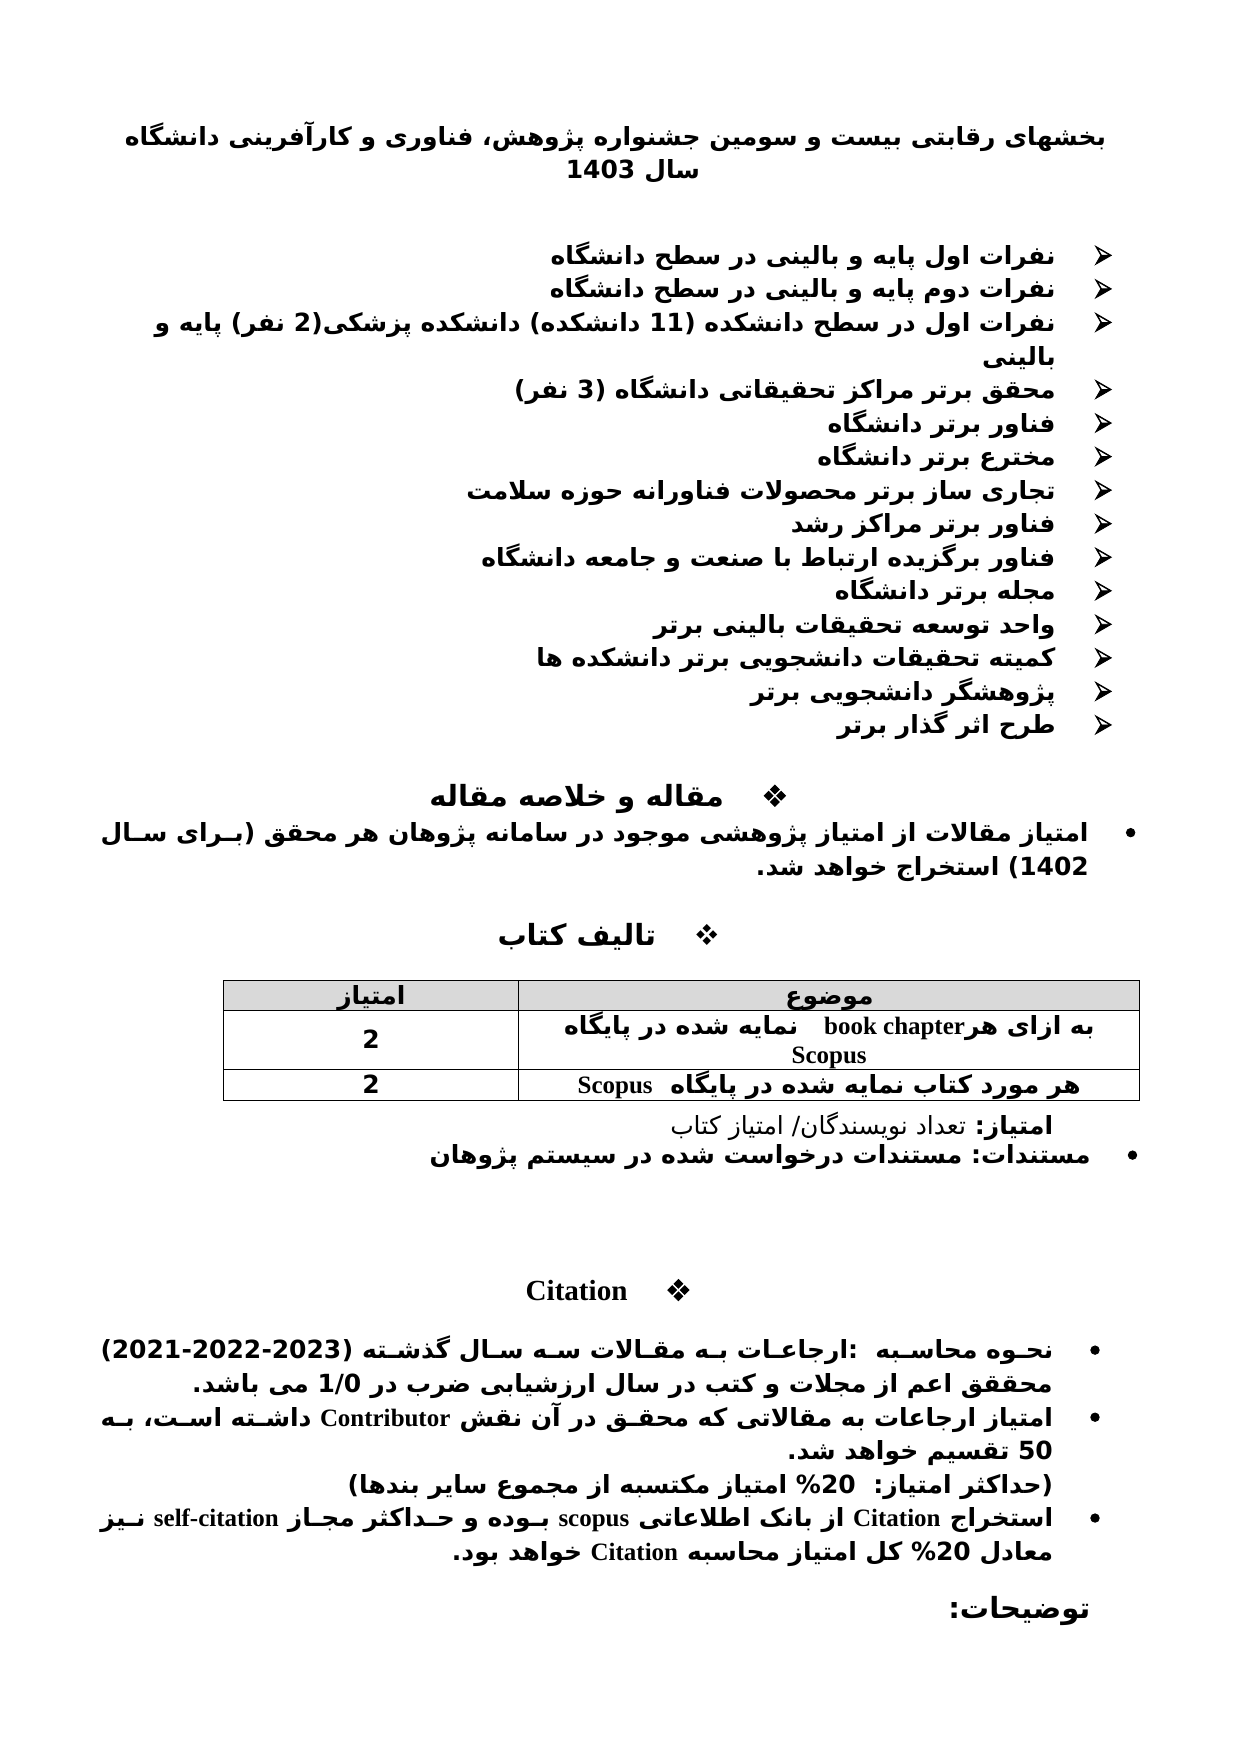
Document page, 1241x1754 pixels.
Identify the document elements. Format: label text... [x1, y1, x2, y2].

list واحد توسعه تحقیقات بالینی برتر [100, 610, 1093, 639]
table_cell هر مورد کتاب نمایه شده در پایگاه Scopus [519, 1070, 1139, 1100]
list فناور برگزیده ارتباط با صنعت و جامعه دانشگاه [100, 543, 1093, 572]
list مقاله و خلاصه مقاله [100, 779, 1091, 813]
table_cell 2 [224, 1070, 518, 1100]
list تاليف كتاب [100, 918, 1091, 952]
list امتیاز ارجاعات به مقالاتی که محقق در آن نقش Contributor داشته است، به 50 تقسیم خواهد شد. [100, 1403, 1091, 1466]
list طرح اثر گذار برتر [100, 711, 1093, 740]
list کمیته تحقیقات دانشجویی برتر دانشکده ها [100, 643, 1093, 673]
list Citation [100, 1273, 1091, 1307]
text امتیاز: تعداد نویسندگان/ امتیاز کتاب [100, 1111, 1128, 1141]
list نفرات اول پایه و بالینی در سطح دانشگاه [100, 241, 1093, 270]
list محقق برتر مراکز تحقیقاتی دانشگاه (3 نفر) [100, 375, 1093, 404]
list تجاری ساز برتر محصولات فناورانه حوزه سلامت [100, 476, 1093, 505]
text بخشهای رقابتی بیست و سومین جشنواره پژوهش، فناوری و کارآفرینی دانشگاه سال 1403 [100, 122, 1131, 184]
list نفرات دوم پایه و بالینی در سطح دانشگاه [100, 274, 1093, 304]
list استخراج Citation از بانک اطلاعاتی scopus بوده و حداکثر مجاز self-citation نیز معادل 20% کل امتیاز محاسبه Citation خواهد بود. [100, 1503, 1091, 1566]
text توضیحات: [100, 1592, 1091, 1626]
table_header امتياز [224, 981, 518, 1010]
list مستندات: مستندات درخواست شده در سیستم پژوهان [100, 1141, 1128, 1170]
list فناور برتر مراکز رشد [100, 509, 1093, 538]
list مجله برتر دانشگاه [100, 576, 1093, 606]
table_header موضوع [519, 981, 1139, 1010]
list نحوه محاسبه :ارجاعات به مقالات سه سال گذشته (2023-2022-2021) محققق اعم از مجلات و کتب در سال ارزشیابی ضرب در 1/0 می باشد. [100, 1336, 1091, 1398]
list مخترع برتر دانشگاه [100, 442, 1093, 471]
list (حداکثر امتیاز: 20% امتیاز مکتسبه از مجموع سایر بندها) [100, 1470, 1053, 1499]
table_cell 2 [224, 1011, 518, 1069]
list امتیاز مقالات از امتیاز پژوهشی موجود در سامانه پژوهان هر محقق (برای سال1402) استخراج خواهد شد. [100, 818, 1126, 881]
list نفرات اول در سطح دانشکده (11 دانشکده) دانشکده پزشکی(2 نفر) پایه و بالینی [100, 308, 1093, 371]
list پژوهشگر دانشجویی برتر [100, 677, 1093, 706]
table_cell به ازای هرbook chapter نمایه شده در پایگاه Scopus [519, 1011, 1139, 1069]
list فناور برتر دانشگاه [100, 409, 1093, 438]
